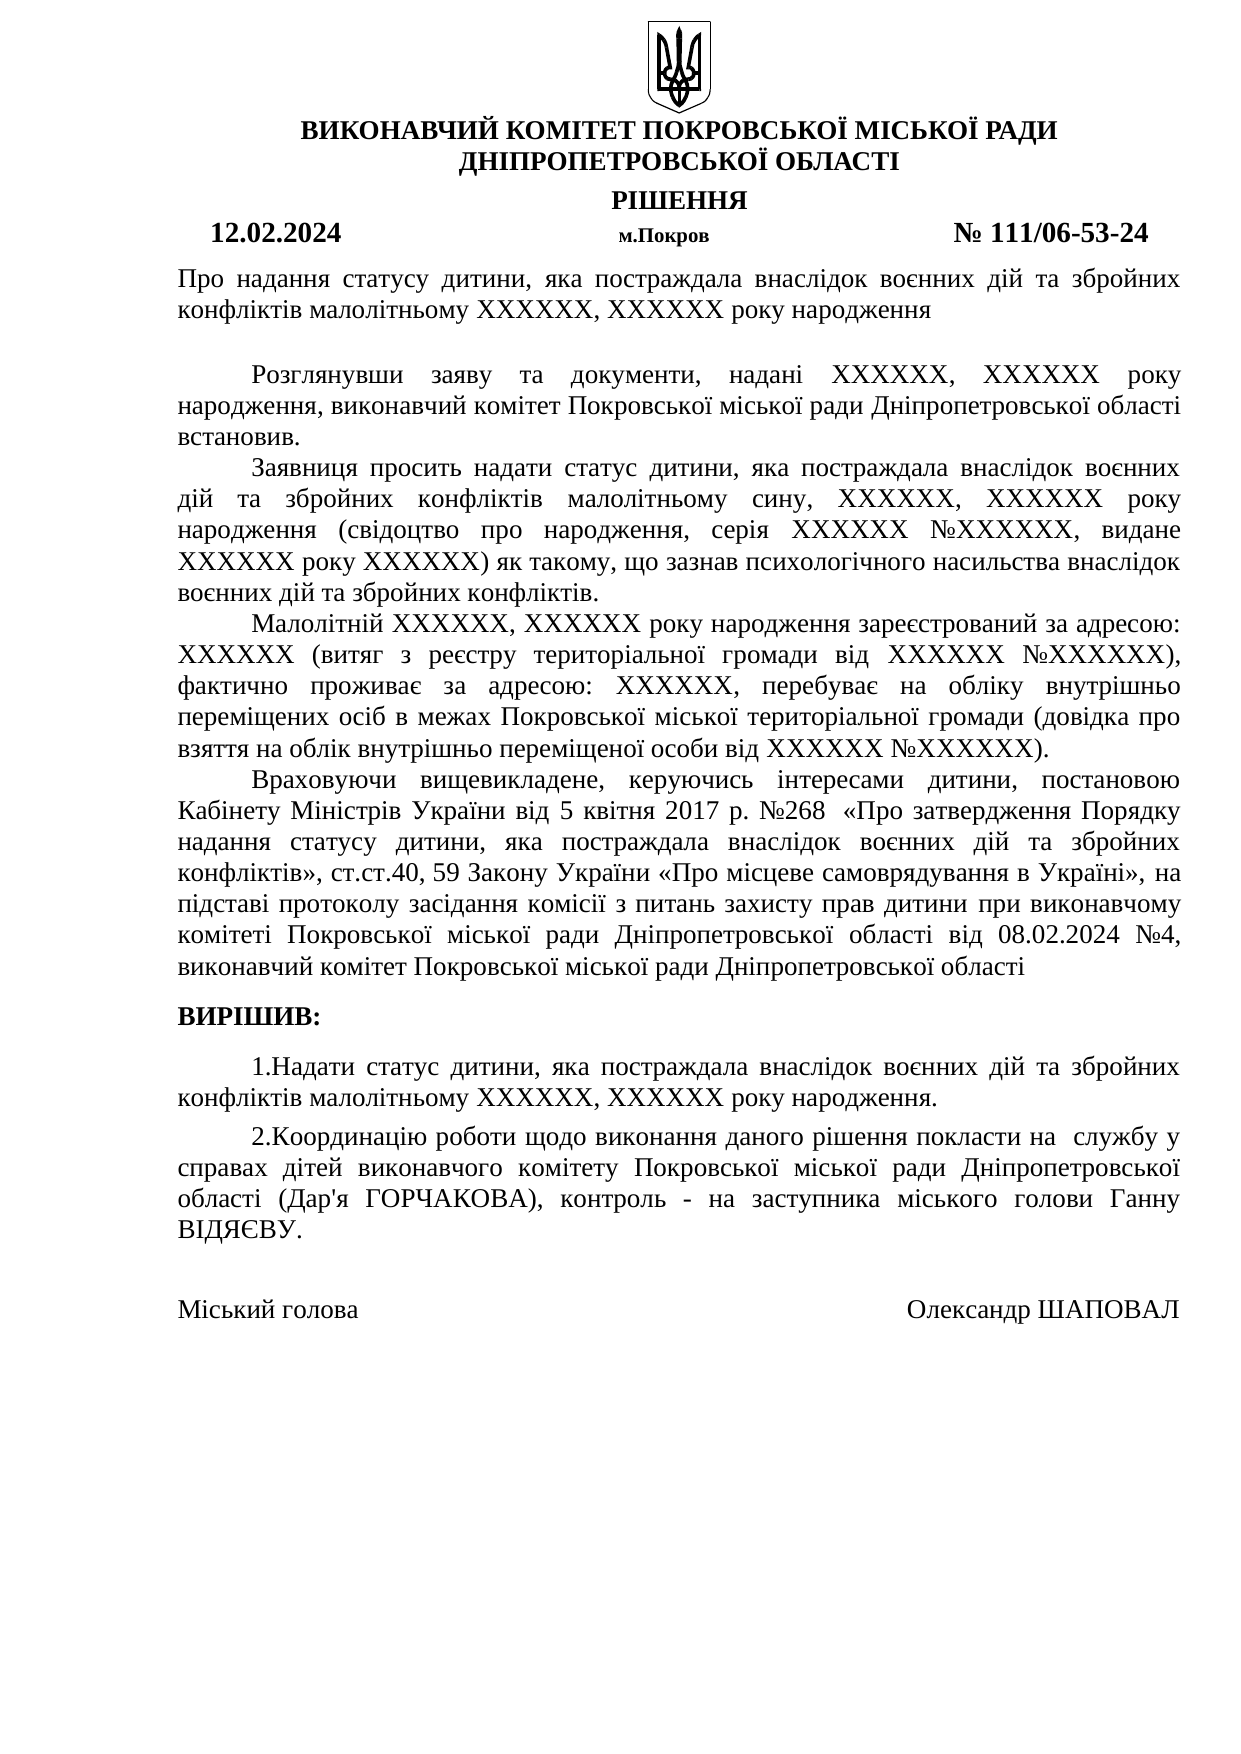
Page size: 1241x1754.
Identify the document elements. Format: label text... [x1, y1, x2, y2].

text Розглянувши заяву та документи, надані ХХХХХХ, ХХХХХХ року народження, виконавчий комітет Покровської міської ради Дніпропетровської області встановив. [177, 358, 1181, 451]
text 2.Координацію роботи щодо виконання даного рішення покласти на службу у справах дітей виконавчого комітету Покровської міської ради Дніпропетровської області (Дар'я ГОРЧАКОВА), контроль - на заступника міського голови Ганну ВІДЯЄВУ. [177, 1120, 1181, 1244]
text ДНІПРОПЕТРОВСЬКОЇ ОБЛАСТІ [177, 145, 1181, 176]
text РІШЕННЯ [177, 184, 1181, 215]
text Міський голова Олександр ШАПОВАЛ [177, 1293, 1181, 1324]
text ВИКОНАВЧИЙ КОМІТЕТ ПОКРОВСЬКОЇ МІСЬКОЇ РАДИ [177, 89, 1181, 145]
text 12.02.2024 м.Покров № 111/06-53-24 [177, 215, 1181, 248]
text Про надання статусу дитини, яка постраждала внаслідок воєнних дій та збройних конфліктів малолітньому ХХХХХХ, ХХХХХХ року народження [177, 262, 1181, 324]
text Враховуючи вищевикладене, керуючись інтересами дитини, постановою Кабінету Міністрів України від 5 квітня 2017 р. №268 «Про затвердження Порядку надання статусу дитини, яка постраждала внаслідок воєнних дій та збройних конфліктів», ст.ст.40, 59 Закону України «Про місцеве самоврядування в Україні», на підставі протоколу засідання комісії з питань захисту прав дитини при виконавчому комітеті Покровської міської ради Дніпропетровської області від 08.02.2024 №4, виконавчий комітет Покровської міської ради Дніпропетровської області [177, 763, 1181, 981]
text ВИРІШИВ: [177, 1000, 1181, 1031]
text 1.Надати статус дитини, яка постраждала внаслідок воєнних дій та збройних конфліктів малолітньому ХХХХХХ, ХХХХХХ року народження. [177, 1050, 1181, 1113]
text Заявниця просить надати статус дитини, яка постраждала внаслідок воєнних дій та збройних конфліктів малолітньому сину, ХХХХХХ, ХХХХХХ року народження (свідоцтво про народження, серія ХХХХХХ №ХХХХХХ, видане ХХХХХХ року ХХХХХХ) як такому, що зазнав психологічного насильства внаслідок воєнних дій та збройних конфліктів. [177, 451, 1181, 607]
text Малолітній ХХХХХХ, ХХХХХХ року народження зареєстрований за адресою: ХХХХХХ (витяг з реєстру територіальної громади від ХХХХХХ №ХХХХХХ), фактично проживає за адресою: ХХХХХХ, перебуває на обліку внутрішньо переміщених осіб в межах Покровської міської територіальної громади (довідка про взяття на облік внутрішньо переміщеної особи від ХХХХХХ №ХХХХХХ). [177, 607, 1181, 763]
